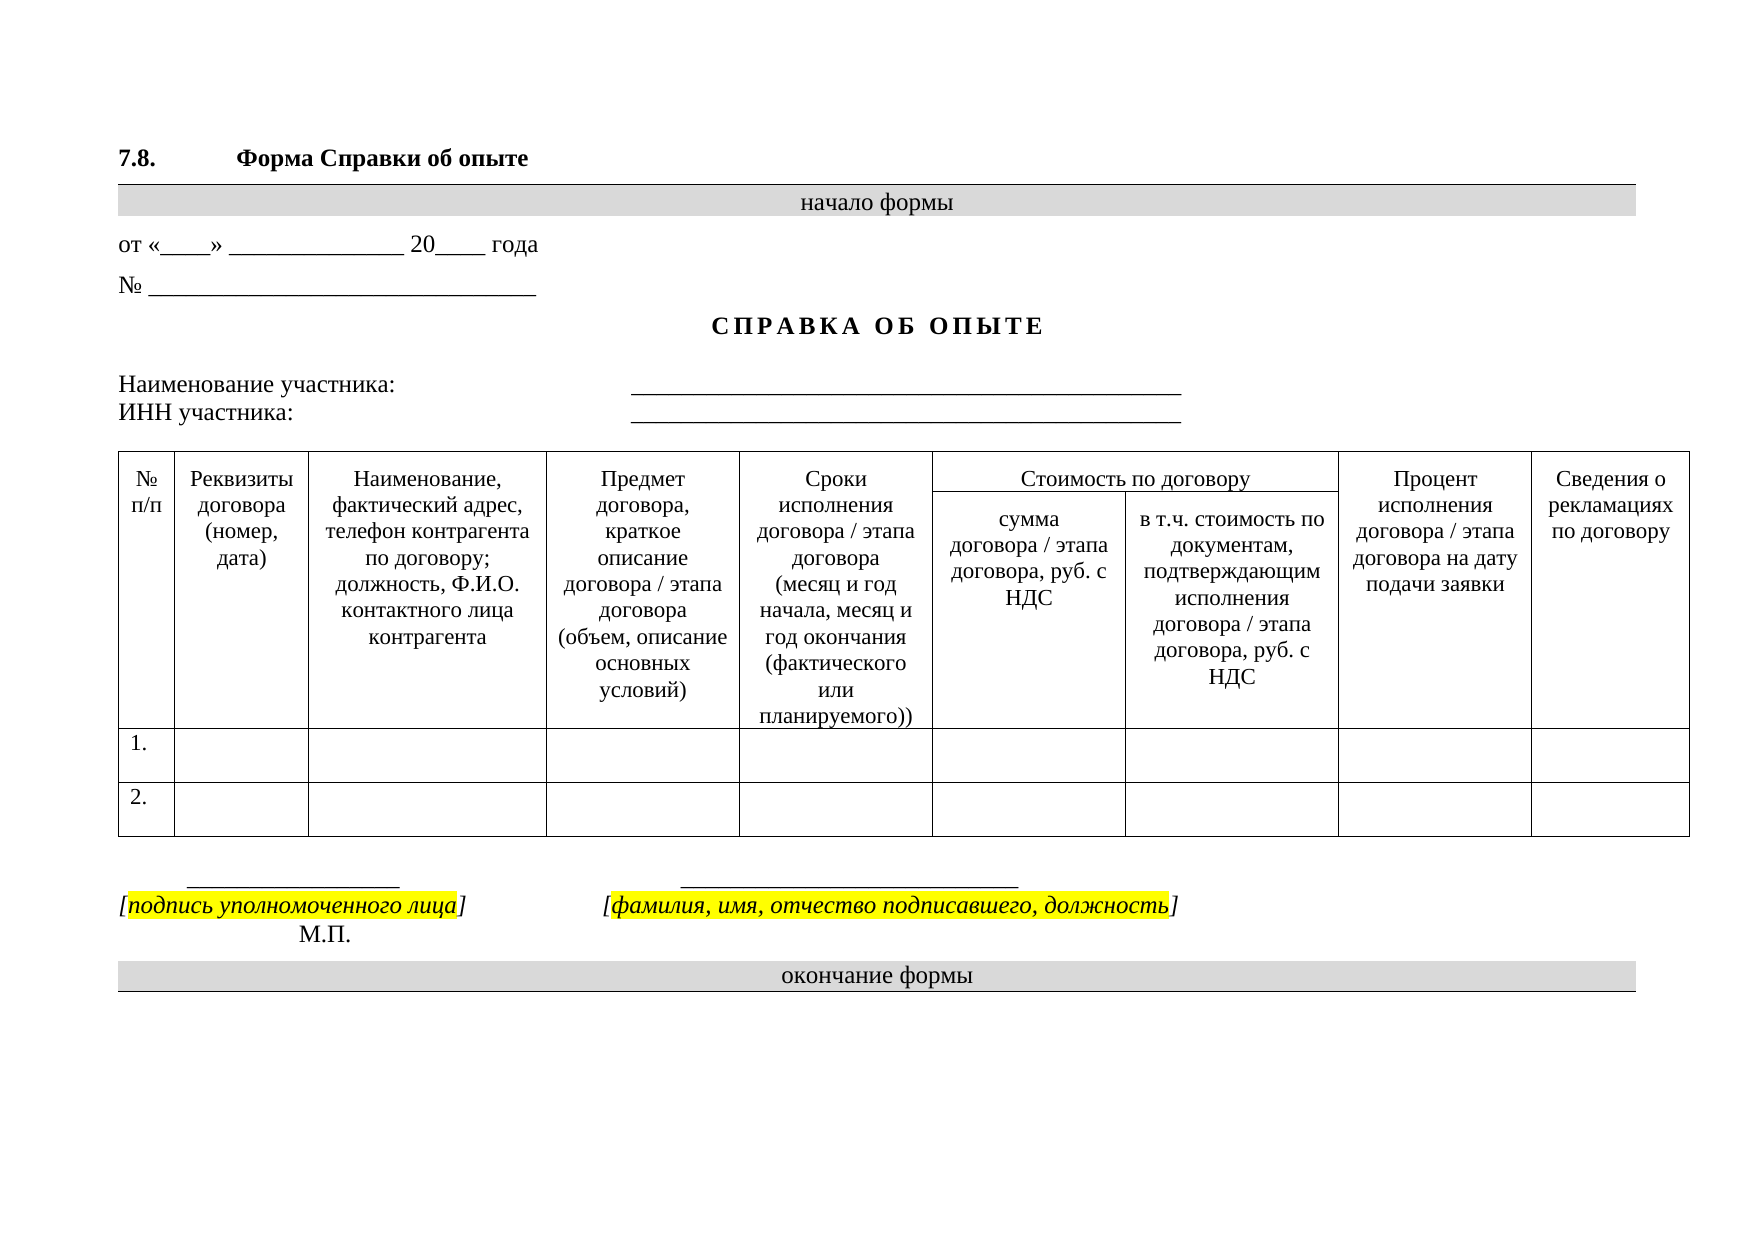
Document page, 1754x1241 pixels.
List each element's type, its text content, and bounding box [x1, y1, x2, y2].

text Форма Справки об опыте [118, 143, 1636, 172]
table_header Предмет договора, краткое описание договора / этапа договора (объем, описание основных условий) [547, 452, 739, 728]
text Справка об опыте [118, 311, 1636, 340]
table_cell [119, 729, 174, 782]
table_cell в т.ч. стоимость по документам, подтверждающим исполнения договора / этапа договора, руб. с НДС [1126, 492, 1338, 728]
table_cell [547, 783, 739, 836]
table_cell [1126, 729, 1338, 782]
table_cell [1532, 783, 1689, 836]
text [подпись уполномоченного лица] [фамилия, имя, отчество подписавшего, должность] [1169, 891, 1636, 919]
table_header № п/п [119, 452, 174, 728]
table_cell [309, 729, 546, 782]
table_header Стоимость по договору [933, 452, 1338, 491]
table_cell [1532, 729, 1689, 782]
table_cell [175, 783, 308, 836]
table_cell [309, 783, 546, 836]
table_cell [1339, 729, 1531, 782]
table_cell [119, 783, 174, 836]
table_cell [1126, 783, 1338, 836]
text ИНН участника: ____________________________________________ [118, 397, 1636, 426]
text начало формы [118, 185, 1636, 216]
table_cell [547, 729, 739, 782]
table_cell [175, 729, 308, 782]
table_header Процент исполнения договора / этапа договора на дату подачи заявки [1339, 452, 1531, 728]
text _________________ ___________________________ [118, 862, 1636, 891]
table_cell [740, 783, 932, 836]
text окончание формы [118, 961, 1636, 991]
table_cell [933, 729, 1125, 782]
table_cell [933, 783, 1125, 836]
text М.П. [118, 919, 1636, 948]
text от «____» ______________ 20____ года [118, 229, 1636, 257]
table_cell сумма договора / этапа договора, руб. с НДС [933, 492, 1125, 728]
text № _______________________________ [118, 270, 1636, 299]
table_header Реквизиты договора (номер, дата) [175, 452, 308, 728]
table_header Наименование, фактический адрес, телефон контрагента по договору; должность, Ф.И.О. контактного лица контрагента [309, 452, 546, 728]
text Наименование участника: ____________________________________________ [118, 369, 1636, 397]
table_cell [1339, 783, 1531, 836]
table_header Сроки исполнения договора / этапа договора (месяц и год начала, месяц и год окончания (фактического или планируемого)) [740, 452, 932, 728]
table_header Сведения о рекламациях по договору [1532, 452, 1689, 728]
table_cell [740, 729, 932, 782]
